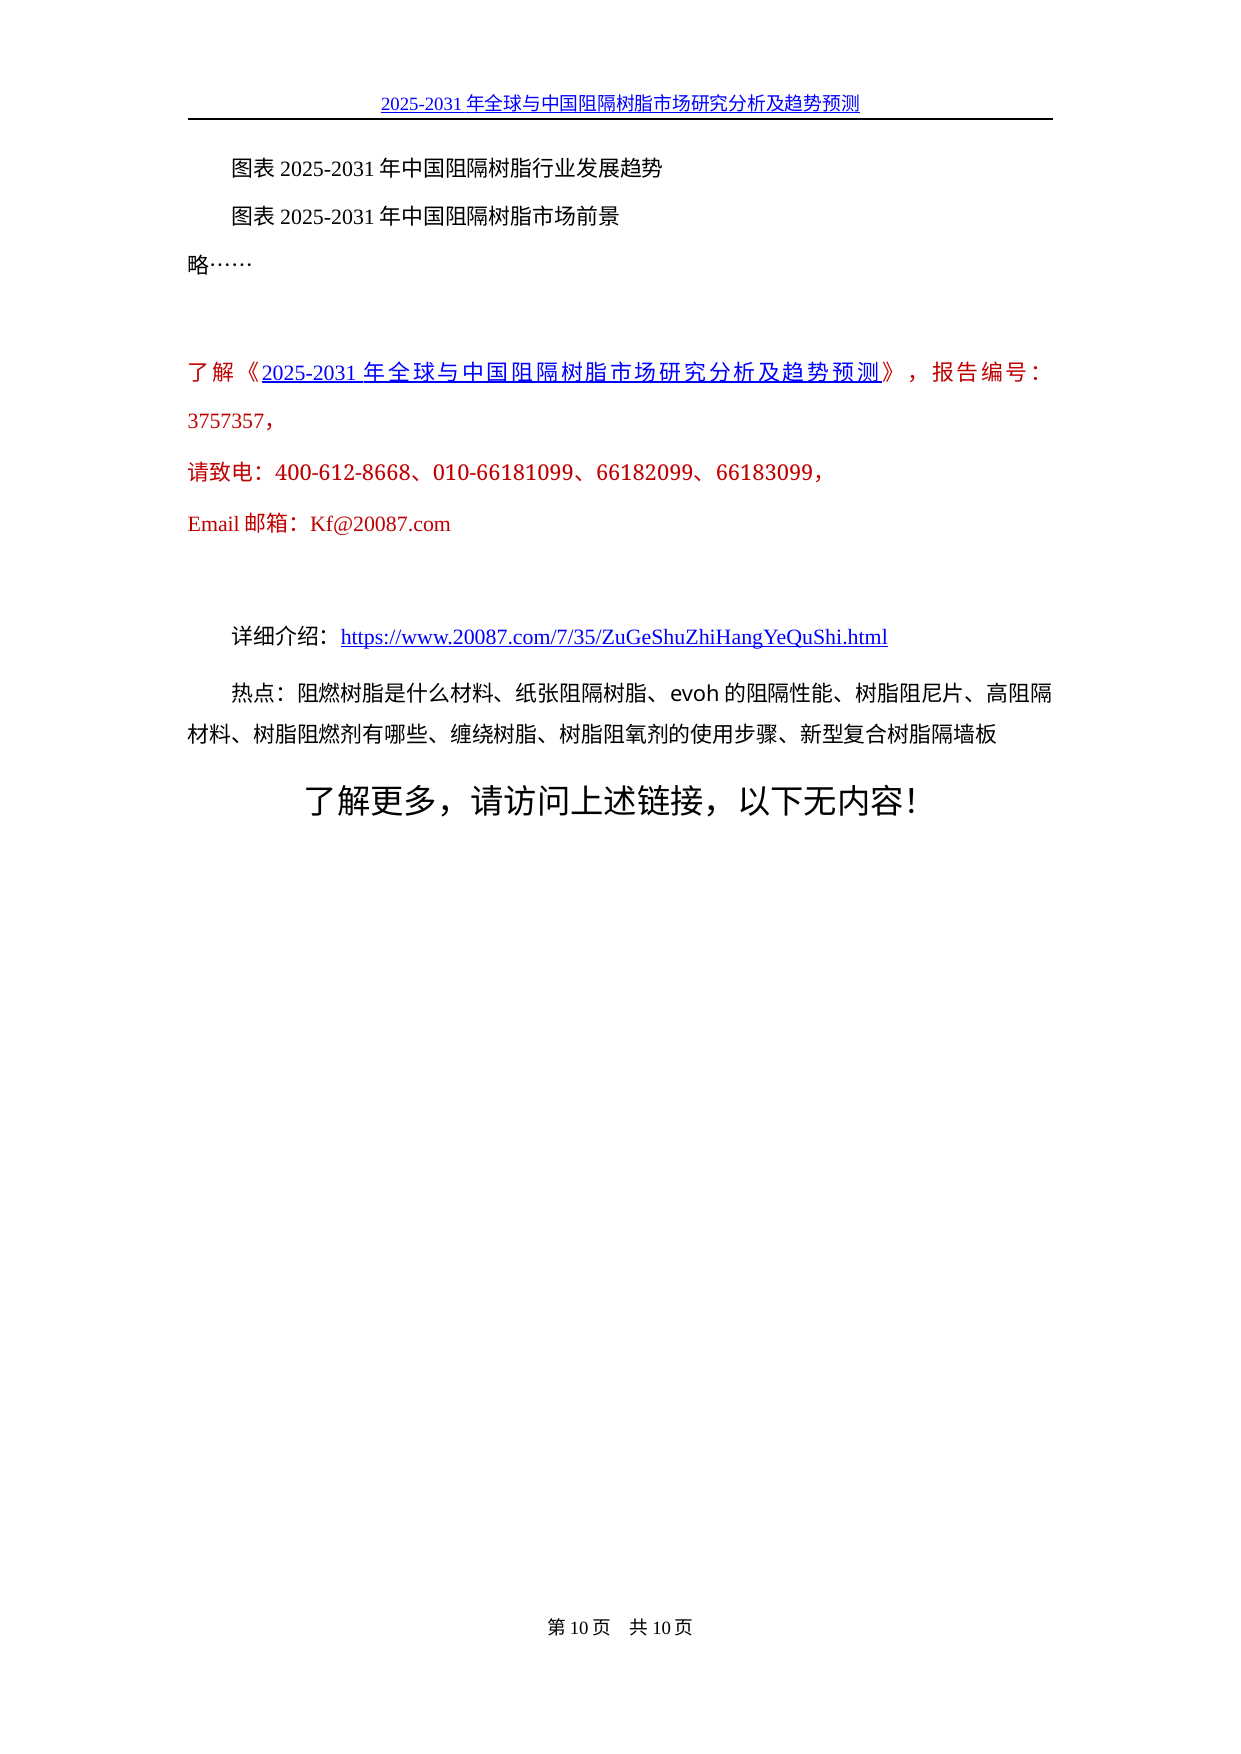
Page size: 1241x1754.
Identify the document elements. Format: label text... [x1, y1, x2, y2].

title 了解更多，请访问上述链接，以下无内容！ [187, 766, 1053, 831]
text 了解《2025-2031年全球与中国阻隔树脂市场研究分析及趋势预测》，报告编号：3757357， [187, 354, 1053, 435]
text Email邮箱：Kf@20087.com [187, 506, 1053, 538]
text 热点：阻燃树脂是什么材料、纸张阻隔树脂、evoh的阻隔性能、树脂阻尼片、高阻隔材料、树脂阻燃剂有哪些、缠绕树脂、树脂阻氧剂的使用步骤、新型复合树脂隔墙板 [187, 676, 1053, 749]
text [187, 150, 1053, 280]
text 请致电：400-612-8668、010-66181099、66182099、66183099， [187, 454, 1053, 487]
text 详细介绍：https://www.20087.com/7/35/ZuGeShuZhiHangYeQuShi.html [187, 619, 1053, 651]
